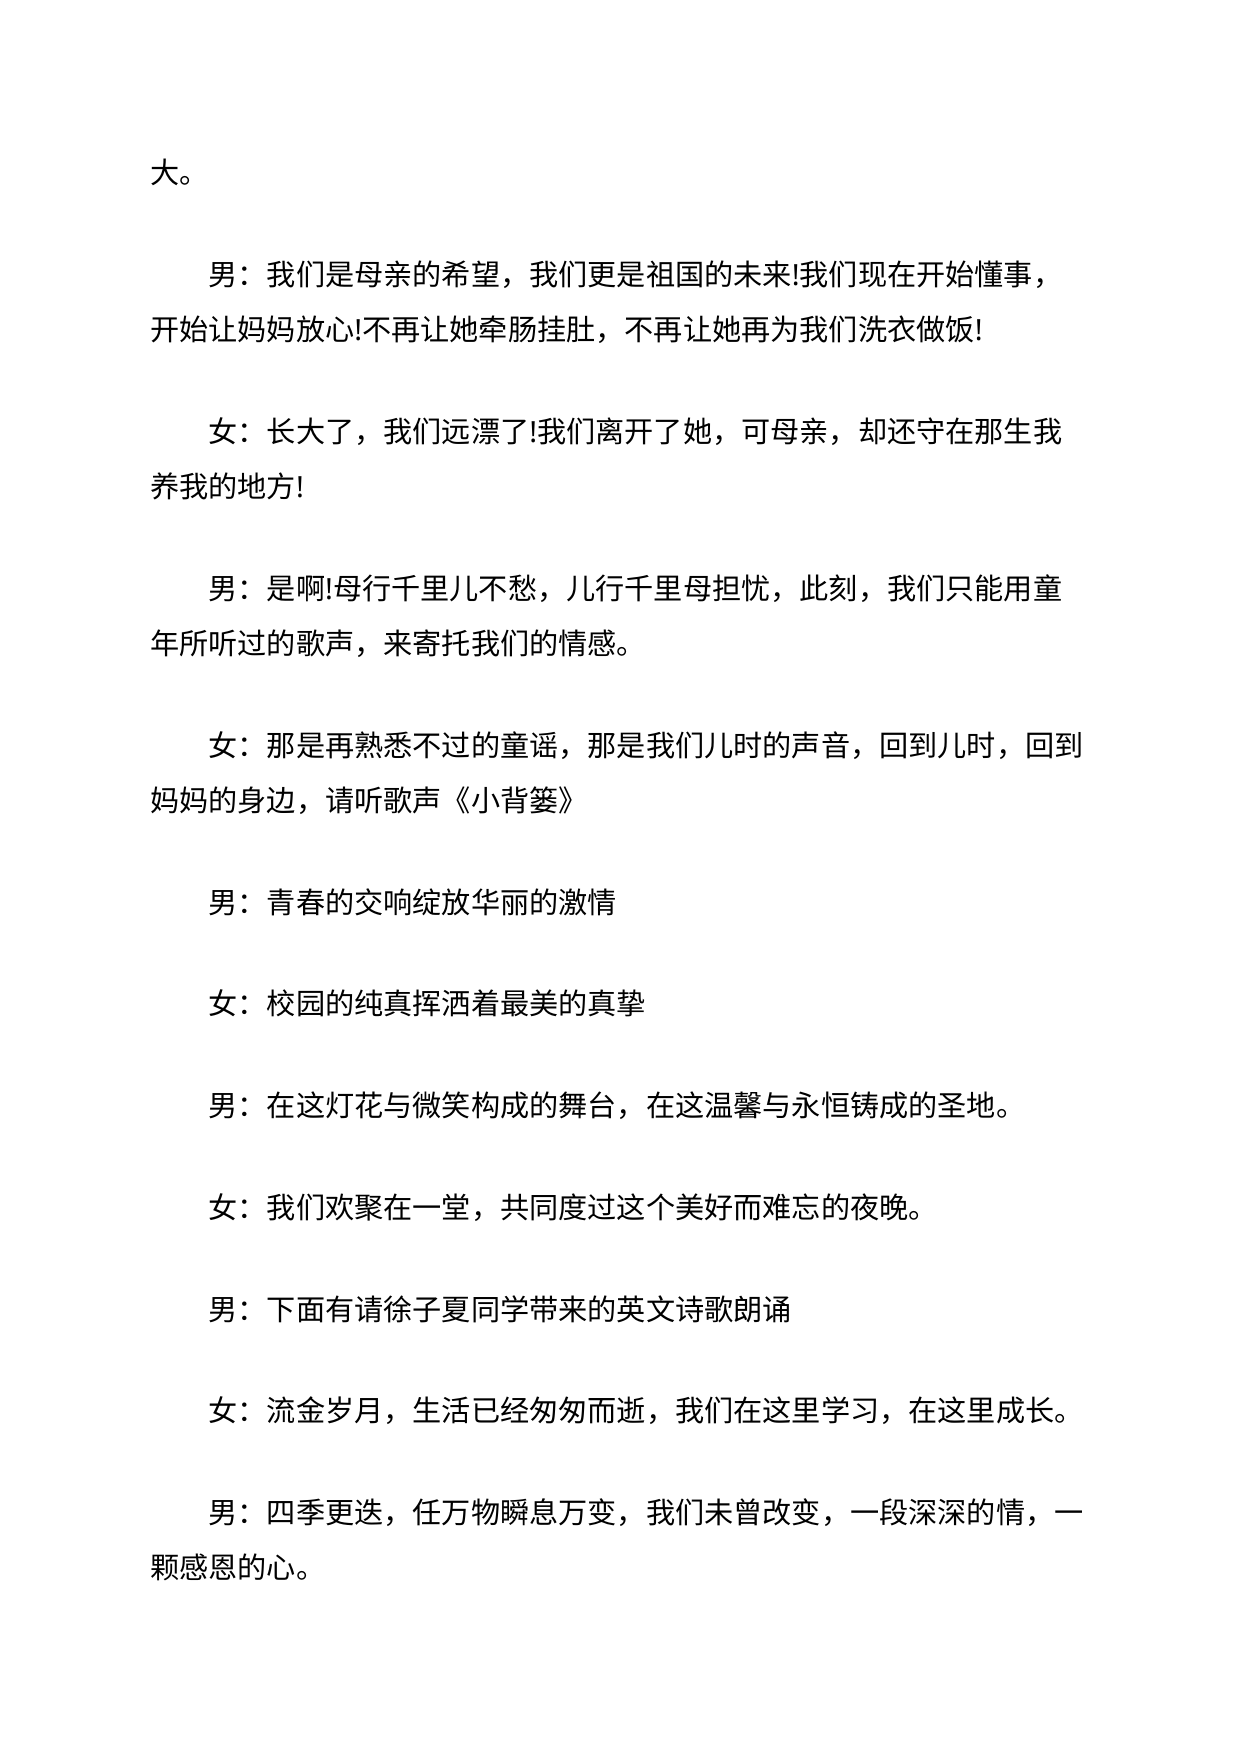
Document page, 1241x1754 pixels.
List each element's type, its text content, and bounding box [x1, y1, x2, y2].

text 男：在这灯花与微笑构成的舞台，在这温馨与永恒铸成的圣地。 [150, 1083, 1090, 1125]
text 女：校园的纯真挥洒着最美的真挚 [150, 981, 1090, 1023]
text 女：流金岁月，生活已经匆匆而逝，我们在这里学习，在这里成长。 [150, 1388, 1090, 1430]
text 男：是啊!母行千里儿不愁，儿行千里母担忧，此刻，我们只能用童年所听过的歌声，来寄托我们的情感。 [150, 566, 1090, 663]
text 男：下面有请徐子夏同学带来的英文诗歌朗诵 [150, 1286, 1090, 1328]
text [150, 150, 1090, 192]
text 女：长大了，我们远漂了!我们离开了她，可母亲，却还守在那生我养我的地方! [150, 409, 1090, 506]
text 男：青春的交响绽放华丽的激情 [150, 879, 1090, 921]
text 女：那是再熟悉不过的童谣，那是我们儿时的声音，回到儿时，回到妈妈的身边，请听歌声《小背篓》 [150, 722, 1090, 820]
text 男：四季更迭，任万物瞬息万变，我们未曾改变，一段深深的情，一颗感恩的心。 [150, 1490, 1090, 1587]
text 男：我们是母亲的希望，我们更是祖国的未来!我们现在开始懂事，开始让妈妈放心!不再让她牵肠挂肚，不再让她再为我们洗衣做饭! [150, 252, 1090, 349]
text 女：我们欢聚在一堂，共同度过这个美好而难忘的夜晚。 [150, 1184, 1090, 1227]
